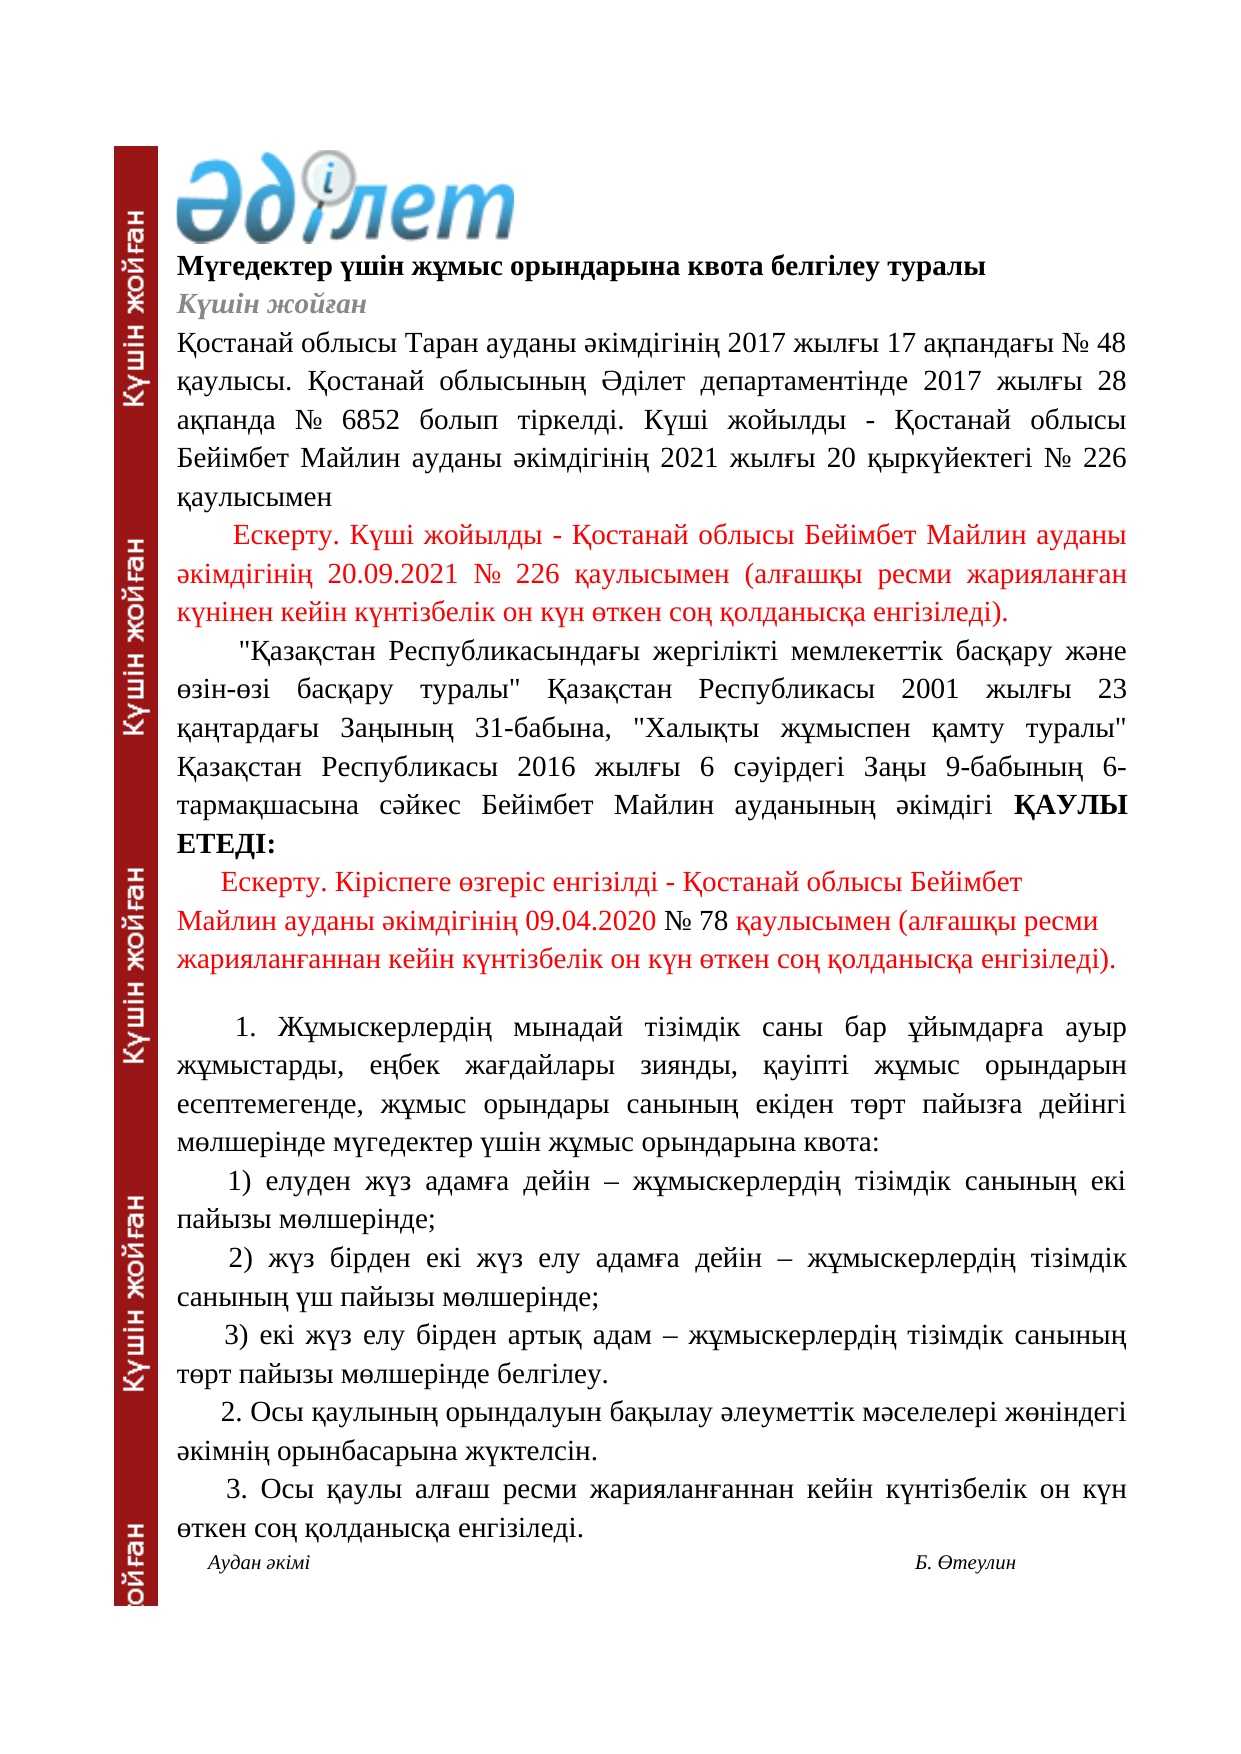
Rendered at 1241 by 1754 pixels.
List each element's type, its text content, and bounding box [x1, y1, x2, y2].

picture [114, 1579, 158, 1606]
text 3. Осы қаулы алғаш ресми жарияланғаннан кейін күнтізбелік он күн өткен соң қолданысқа енгізіледі. [112, 1471, 1128, 1543]
picture [114, 859, 158, 864]
picture [114, 1466, 158, 1471]
picture [114, 320, 158, 325]
picture [114, 1235, 158, 1240]
text Ескерту. Күші жойылды - Қостанай облысы Бейімбет Майлин ауданы әкімдігінің 20.09.2021 № 226 қаулысымен (алғашқы ресми жарияланған күнінен кейін күнтізбелік он күн өткен соң қолданысқа енгізіледі). [112, 517, 1128, 628]
picture [114, 1389, 158, 1394]
picture [114, 1312, 158, 1317]
text 2) жүз бірден екі жүз елу адамға дейін – жұмыскерлердің тізімдік санының үш пайызы мөлшерінде; [112, 1240, 1128, 1312]
text 3) екі жүз елу бірден артық адам – жұмыскерлердің тізімдік санының төрт пайызы мөлшерінде белгілеу. [112, 1317, 1128, 1389]
text 1) елуден жүз адамға дейін – жұмыскерлердің тізімдік санының екі пайызы мөлшерінде; [112, 1163, 1128, 1235]
picture [114, 1158, 158, 1163]
text Мүгедектер үшін жұмыс орындарына квота белгілеу туралы [112, 248, 1128, 281]
text 2. Осы қаулының орындалуын бақылау әлеуметтік мәселелері жөніндегі әкімнің орынбасарына жүктелсін. [112, 1394, 1128, 1466]
picture [114, 512, 158, 517]
text Ескерту. Кіріспеге өзгеріс енгізілді - Қостанай облысы Бейімбет Майлин ауданы әкімдігінің 09.04.2020 № 78 қаулысымен (алғашқы ресми жарияланғаннан кейін күнтізбелік он күн өткен соң қолданысқа енгізіледі). [112, 864, 1128, 1005]
text "Қазақстан Республикасындағы жергілікті мемлекеттік басқару және өзін-өзі басқару туралы" Қазақстан Республикасы 2001 жылғы 23 қаңтардағы Заңының 31-бабына, "Халықты жұмыспен қамту туралы" Қазақстан Республикасы 2016 жылғы 6 сәуірдегі Заңы 9-бабының 6-тармақшасына сәйкес Бейімбет Майлин ауданының әкімдігі ҚАУЛЫ ЕТЕДІ: [112, 633, 1128, 859]
picture [114, 1005, 158, 1009]
picture [114, 281, 158, 286]
table_header Аудан әкімі [101, 1549, 913, 1579]
text 1. Жұмыскерлердің мынадай тізімдік саны бар ұйымдарға ауыр жұмыстарды, еңбек жағдайлары зиянды, қауіпті жұмыс орындарын есептемегенде, жұмыс орындары санының екіден төрт пайызға дейінгі мөлшерiнде мүгедектер үшiн жұмыс орындарына квота: [112, 1009, 1128, 1158]
picture [114, 146, 158, 248]
picture [176, 150, 515, 244]
table_header Б. Өтеулин [913, 1549, 1240, 1579]
picture [114, 1543, 158, 1549]
picture [114, 628, 158, 633]
text Қостанай облысы Таран ауданы әкімдігінің 2017 жылғы 17 ақпандағы № 48 қаулысы. Қостанай облысының Әділет департаментінде 2017 жылғы 28 ақпанда № 6852 болып тіркелді. Күші жойылды - Қостанай облысы Бейімбет Майлин ауданы әкімдігінің 2021 жылғы 20 қыркүйектегі № 226 қаулысымен [112, 325, 1128, 512]
text Күшін жойған [112, 286, 1128, 320]
